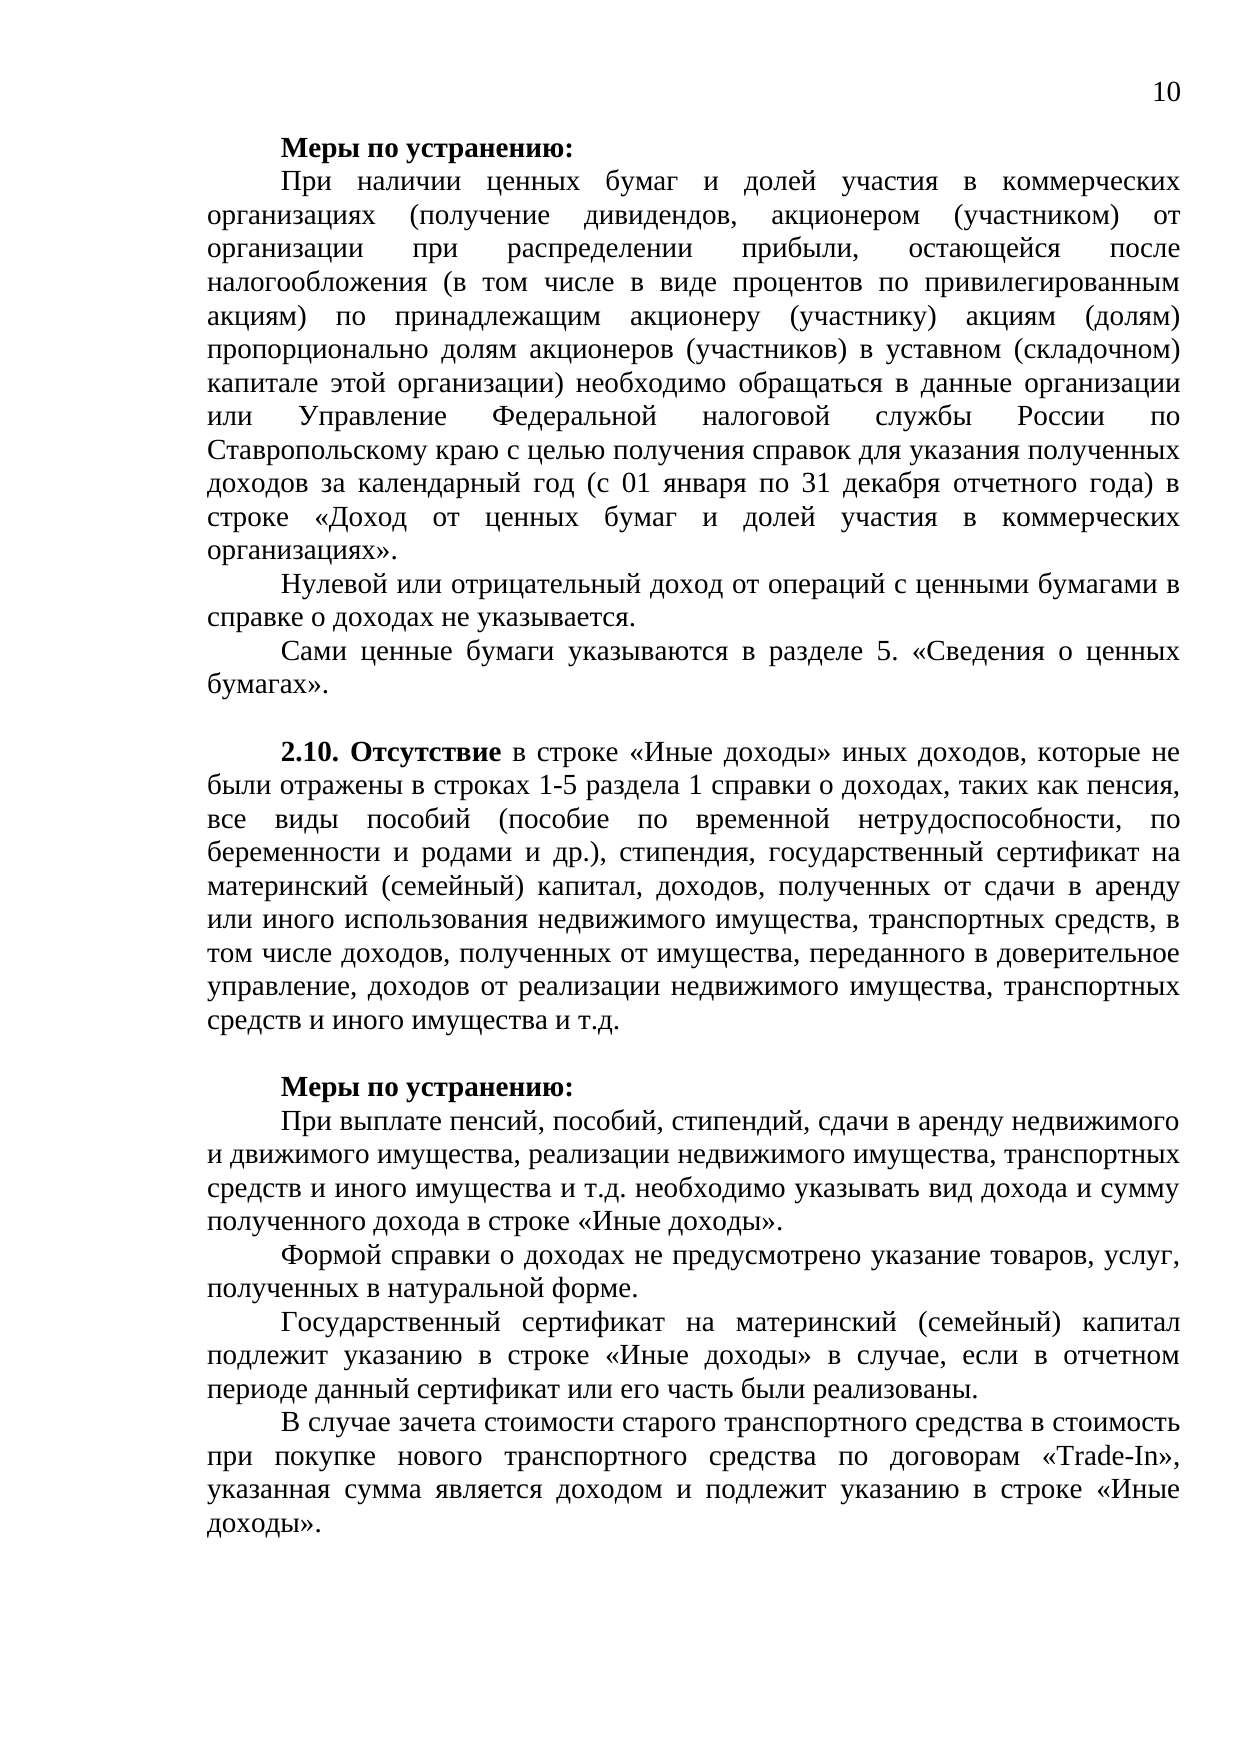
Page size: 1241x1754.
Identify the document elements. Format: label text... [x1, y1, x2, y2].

text Нулевой или отрицательный доход от операций с ценными бумагами в справке о доходах не указывается. [207, 566, 1181, 633]
text Сами ценные бумаги указываются в разделе 5. «Сведения о ценных бумагах». [207, 633, 1181, 700]
text При выплате пенсий, пособий, стипендий, сдачи в аренду недвижимого и движимого имущества, реализации недвижимого имущества, транспортных средств и иного имущества и т.д. необходимо указывать вид дохода и сумму полученного дохода в строке «Иные доходы». [207, 1103, 1181, 1237]
text Государственный сертификат на материнский (семейный) капитал подлежит указанию в строке «Иные доходы» в случае, если в отчетном периоде данный сертификат или его часть были реализованы. [207, 1304, 1181, 1404]
text В случае зачета стоимости старого транспортного средства в стоимость при покупке нового транспортного средства по договорам «Trade-In», указанная сумма является доходом и подлежит указанию в строке «Иные доходы». [207, 1404, 1181, 1539]
text Формой справки о доходах не предусмотрено указание товаров, услуг, полученных в натуральной форме. [207, 1237, 1181, 1304]
text При наличии ценных бумаг и долей участия в коммерческих организациях (получение дивидендов, акционером (участником) от организации при распределении прибыли, остающейся после налогообложения (в том числе в виде процентов по привилегированным акциям) по принадлежащим акционеру (участнику) акциям (долям) пропорционально долям акционеров (участников) в уставном (складочном) капитале этой организации) необходимо обращаться в данные организации или Управление Федеральной налоговой службы России по Ставропольскому краю с целью получения справок для указания полученных доходов за календарный год (с 01 января по 31 декабря отчетного года) в строке «Доход от ценных бумаг и долей участия в коммерческих организациях». [207, 163, 1181, 566]
text 2.10. Отсутствие в строке «Иные доходы» иных доходов, которые не были отражены в строках 1-5 раздела 1 справки о доходах, таких как пенсия, все виды пособий (пособие по временной нетрудоспособности, по беременности и родами и др.), стипендия, государственный сертификат на материнский (семейный) капитал, доходов, полученных от сдачи в аренду или иного использования недвижимого имущества, транспортных средств, в том числе доходов, полученных от имущества, переданного в доверительное управление, доходов от реализации недвижимого имущества, транспортных средств и иного имущества и т.д. [207, 734, 1181, 1036]
text Меры по устранению: [207, 130, 1181, 163]
text Меры по устранению: [207, 1069, 1181, 1103]
